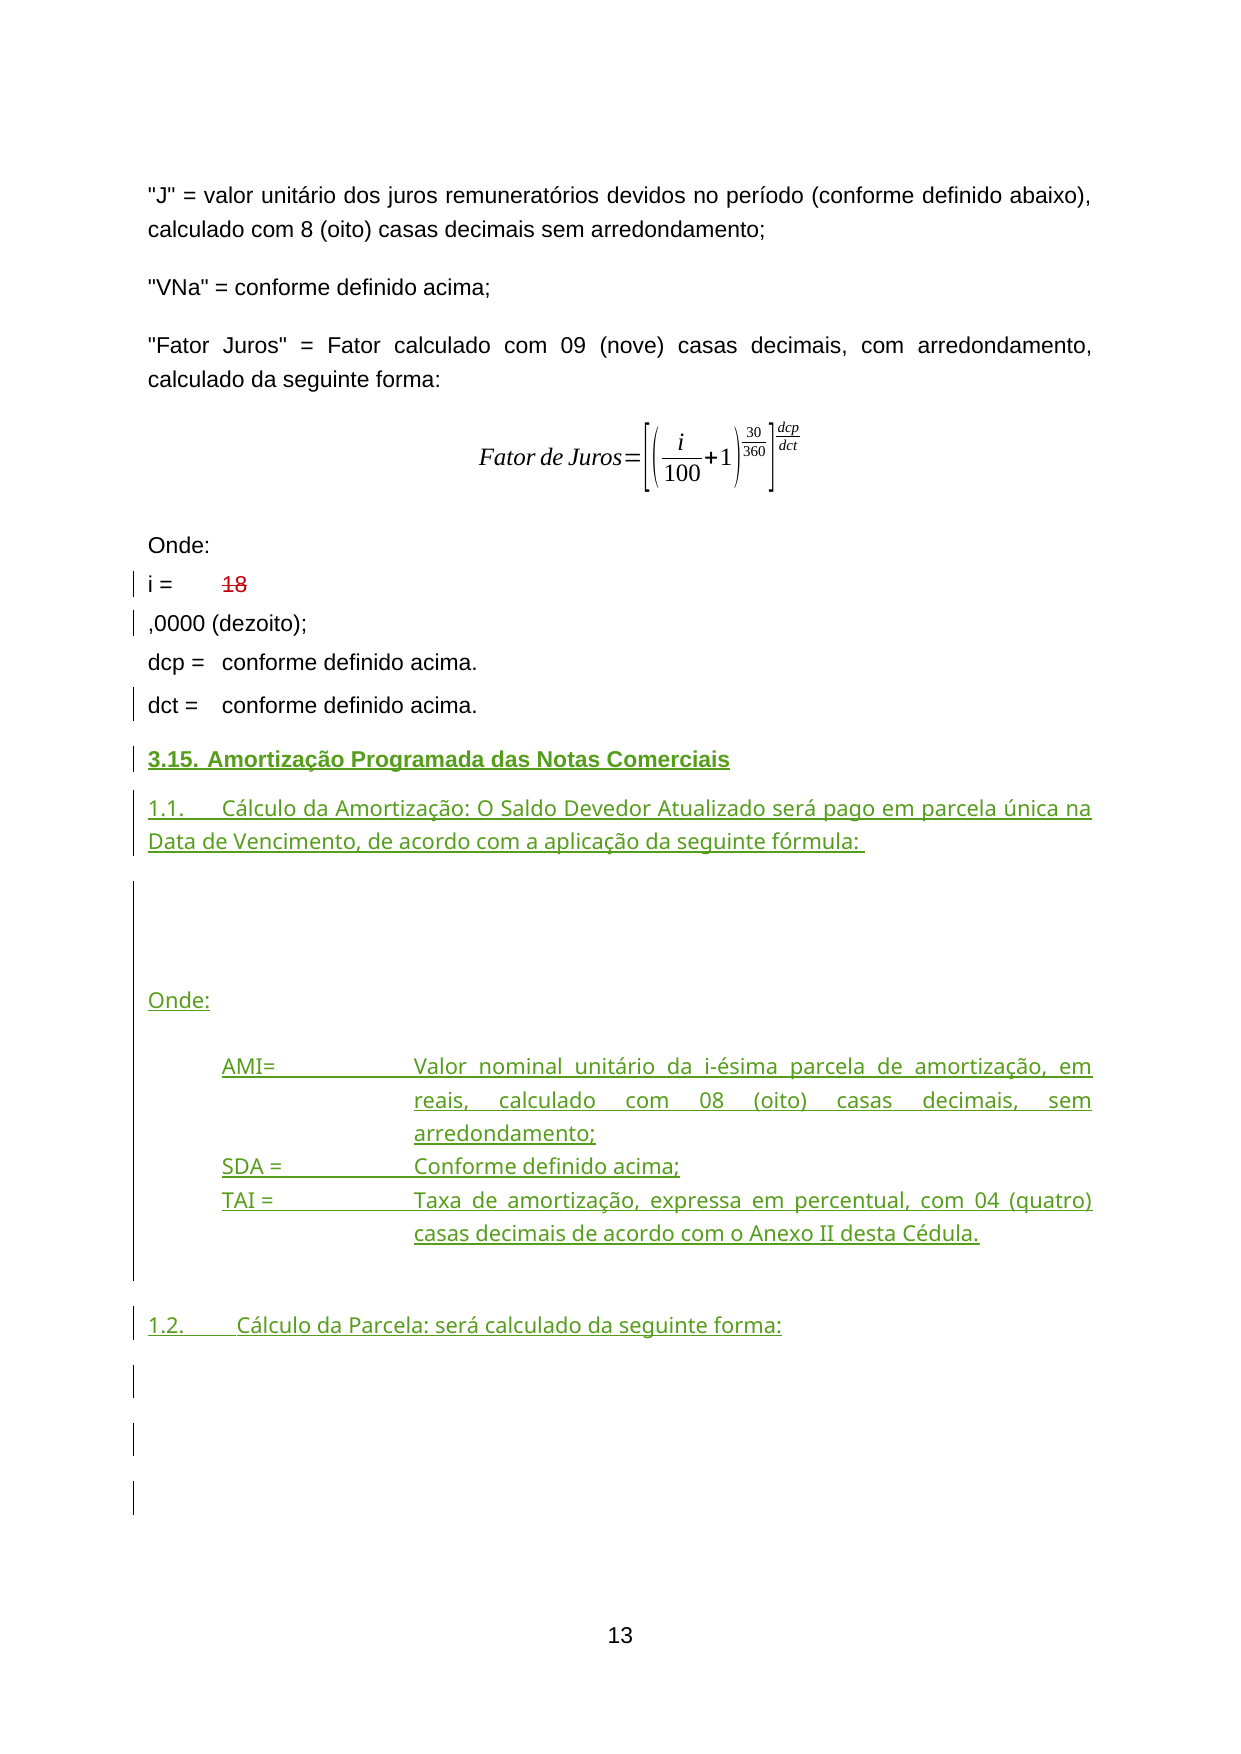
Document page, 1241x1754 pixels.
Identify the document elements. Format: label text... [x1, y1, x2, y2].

list "J" = valor unitário dos juros remuneratórios devidos no período (conforme definido abaixo), calculado com 8 (oito) casas decimais sem arredondamento; [148, 177, 1092, 244]
list Onde: [148, 532, 1092, 558]
list ,0000 (dezoito); [148, 609, 1092, 636]
list i = [148, 571, 1092, 597]
list "Fator Juros" = Fator calculado com 09 (nove) casas decimais, com arredondamento, calculado da seguinte forma: [148, 327, 1092, 394]
list "VNa" = conforme definido acima; [148, 269, 1092, 302]
list dct = conforme definido acima. [148, 687, 1092, 721]
list dcp = conforme definido acima. [148, 648, 1092, 675]
